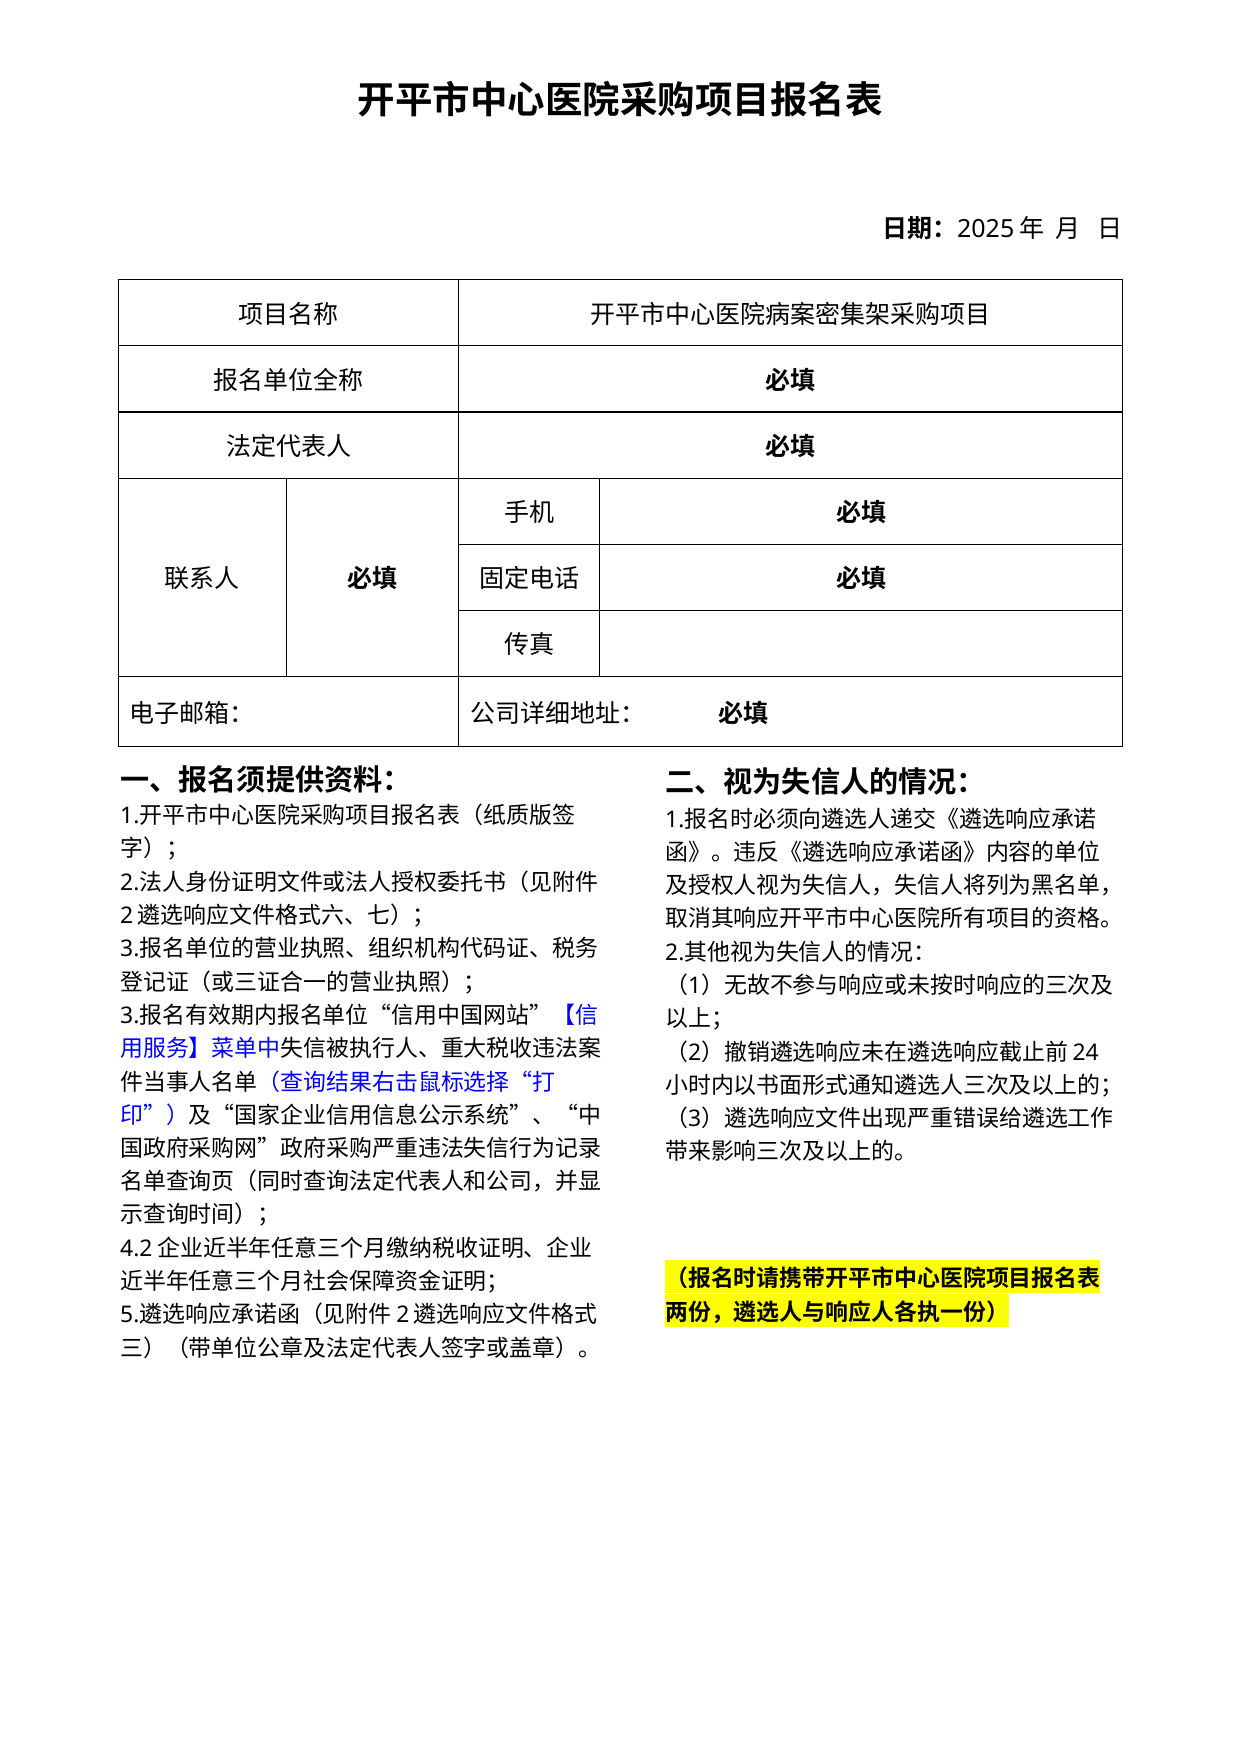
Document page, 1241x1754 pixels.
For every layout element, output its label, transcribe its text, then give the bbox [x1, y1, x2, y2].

table_cell 公司详细地址： 必填 [459, 677, 1122, 746]
table_header 项目名称 [119, 280, 458, 345]
table_cell 必填 [459, 346, 1122, 411]
table_cell 联系人 [119, 479, 286, 676]
text 日期：2025年 月 日 [118, 194, 1122, 259]
table_cell 手机 [459, 479, 599, 543]
table_cell 必填 [459, 413, 1122, 477]
text 开平市中心医院采购项目报名表 [118, 64, 1122, 129]
table_cell 固定电话 [459, 545, 599, 609]
table_header 开平市中心医院病案密集架采购项目 [459, 280, 1122, 345]
table_cell [600, 611, 1122, 676]
table_cell 必填 [600, 545, 1122, 609]
table_cell 法定代表人 [119, 413, 458, 477]
table_cell 报名单位全称 [119, 346, 458, 411]
table_cell 传真 [459, 611, 599, 676]
table_cell 电子邮箱： [119, 677, 458, 746]
table_cell 必填 [600, 479, 1122, 543]
table_cell 必填 [287, 479, 458, 676]
